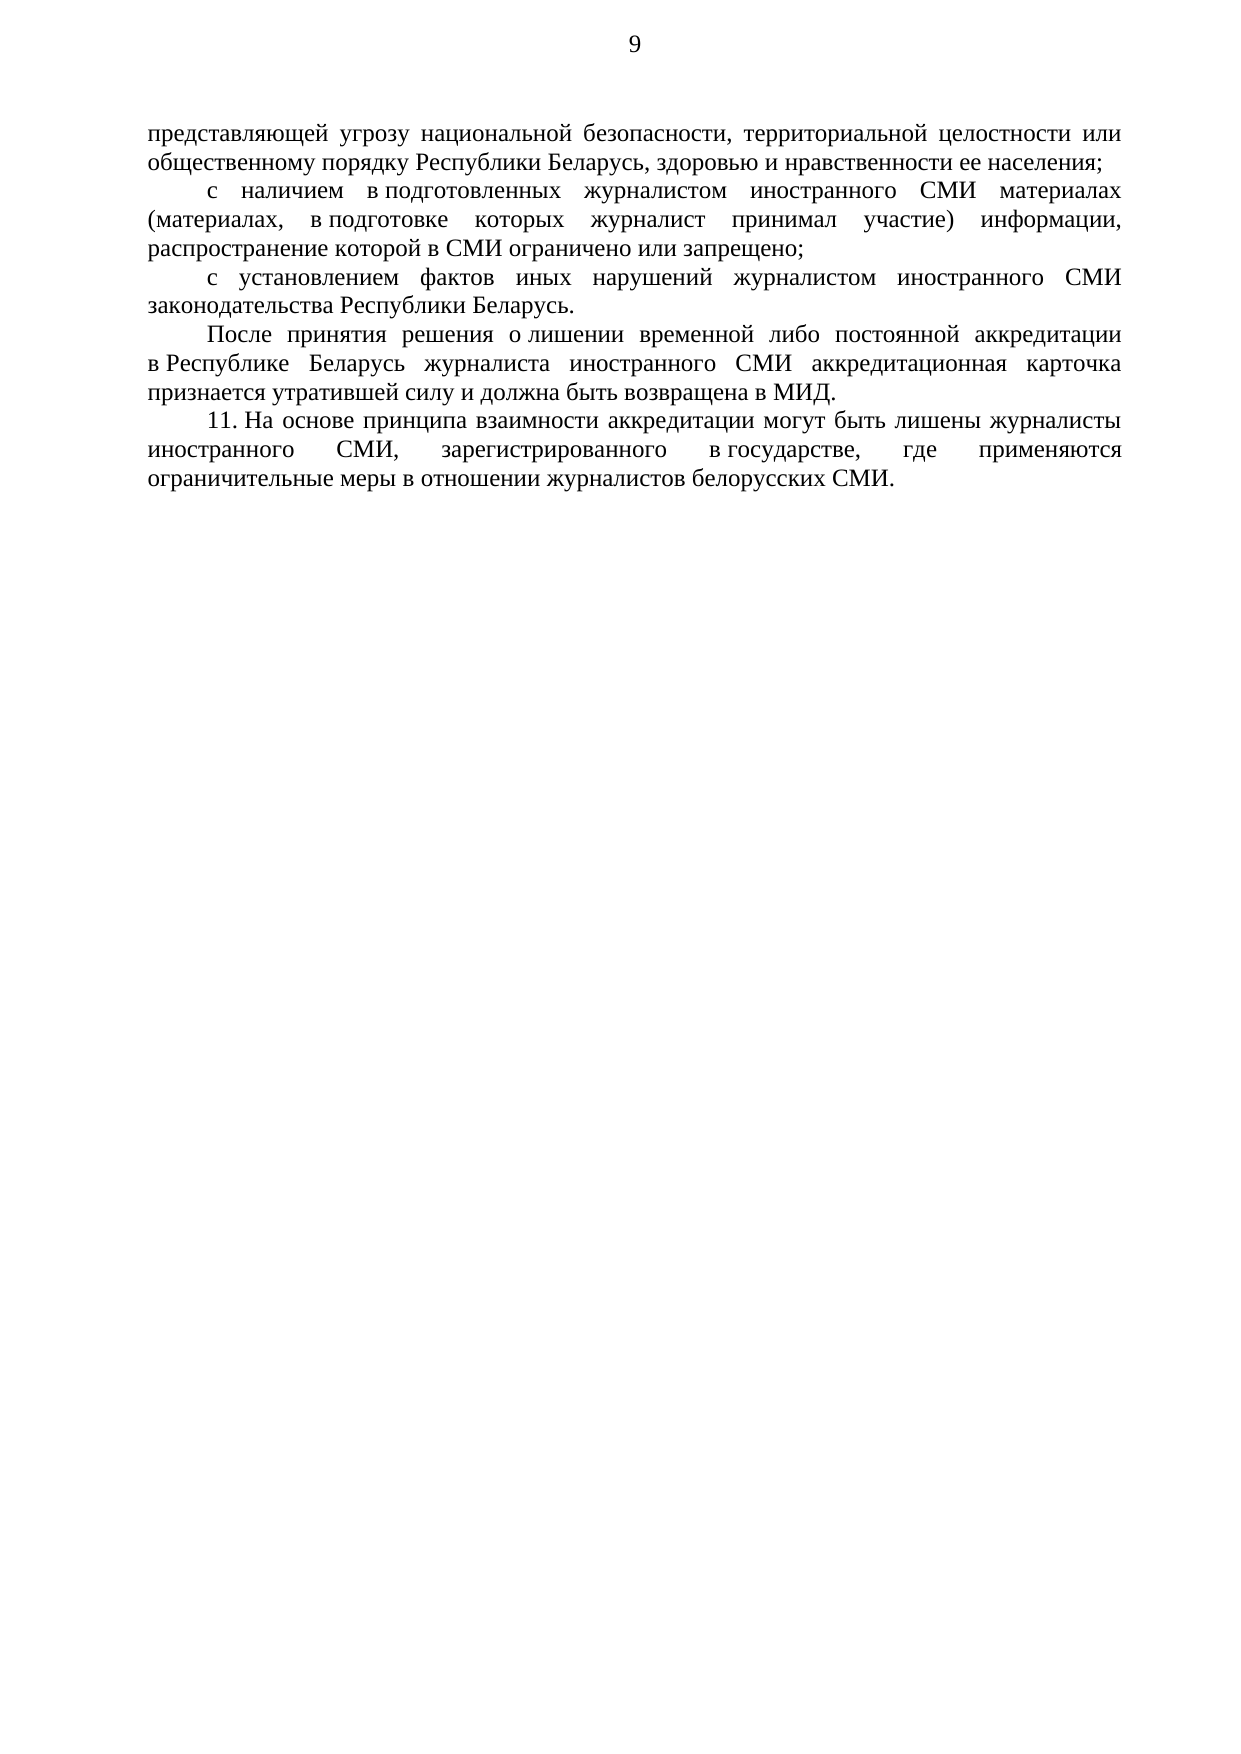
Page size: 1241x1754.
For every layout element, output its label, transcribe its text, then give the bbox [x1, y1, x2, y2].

text 11. На основе принципа взаимности аккредитации могут быть лишены журналисты иностранного СМИ, зарегистрированного в государстве, где применяются ограничительные меры в отношении журналистов белорусских СМИ. [147, 406, 1122, 492]
text с установлением фактов иных нарушений журналистом иностранного СМИ законодательства Республики Беларусь. [147, 262, 1122, 319]
text с наличием в подготовленных журналистом иностранного СМИ материалах (материалах, в подготовке которых журналист принимал участие) информации, распространение которой в СМИ ограничено или запрещено; [147, 176, 1122, 262]
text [147, 118, 1122, 176]
text После принятия решения о лишении временной либо постоянной аккредитации в Республике Беларусь журналиста иностранного СМИ аккредитационная карточка признается утратившей силу и должна быть возвращена в МИД. [147, 319, 1122, 406]
